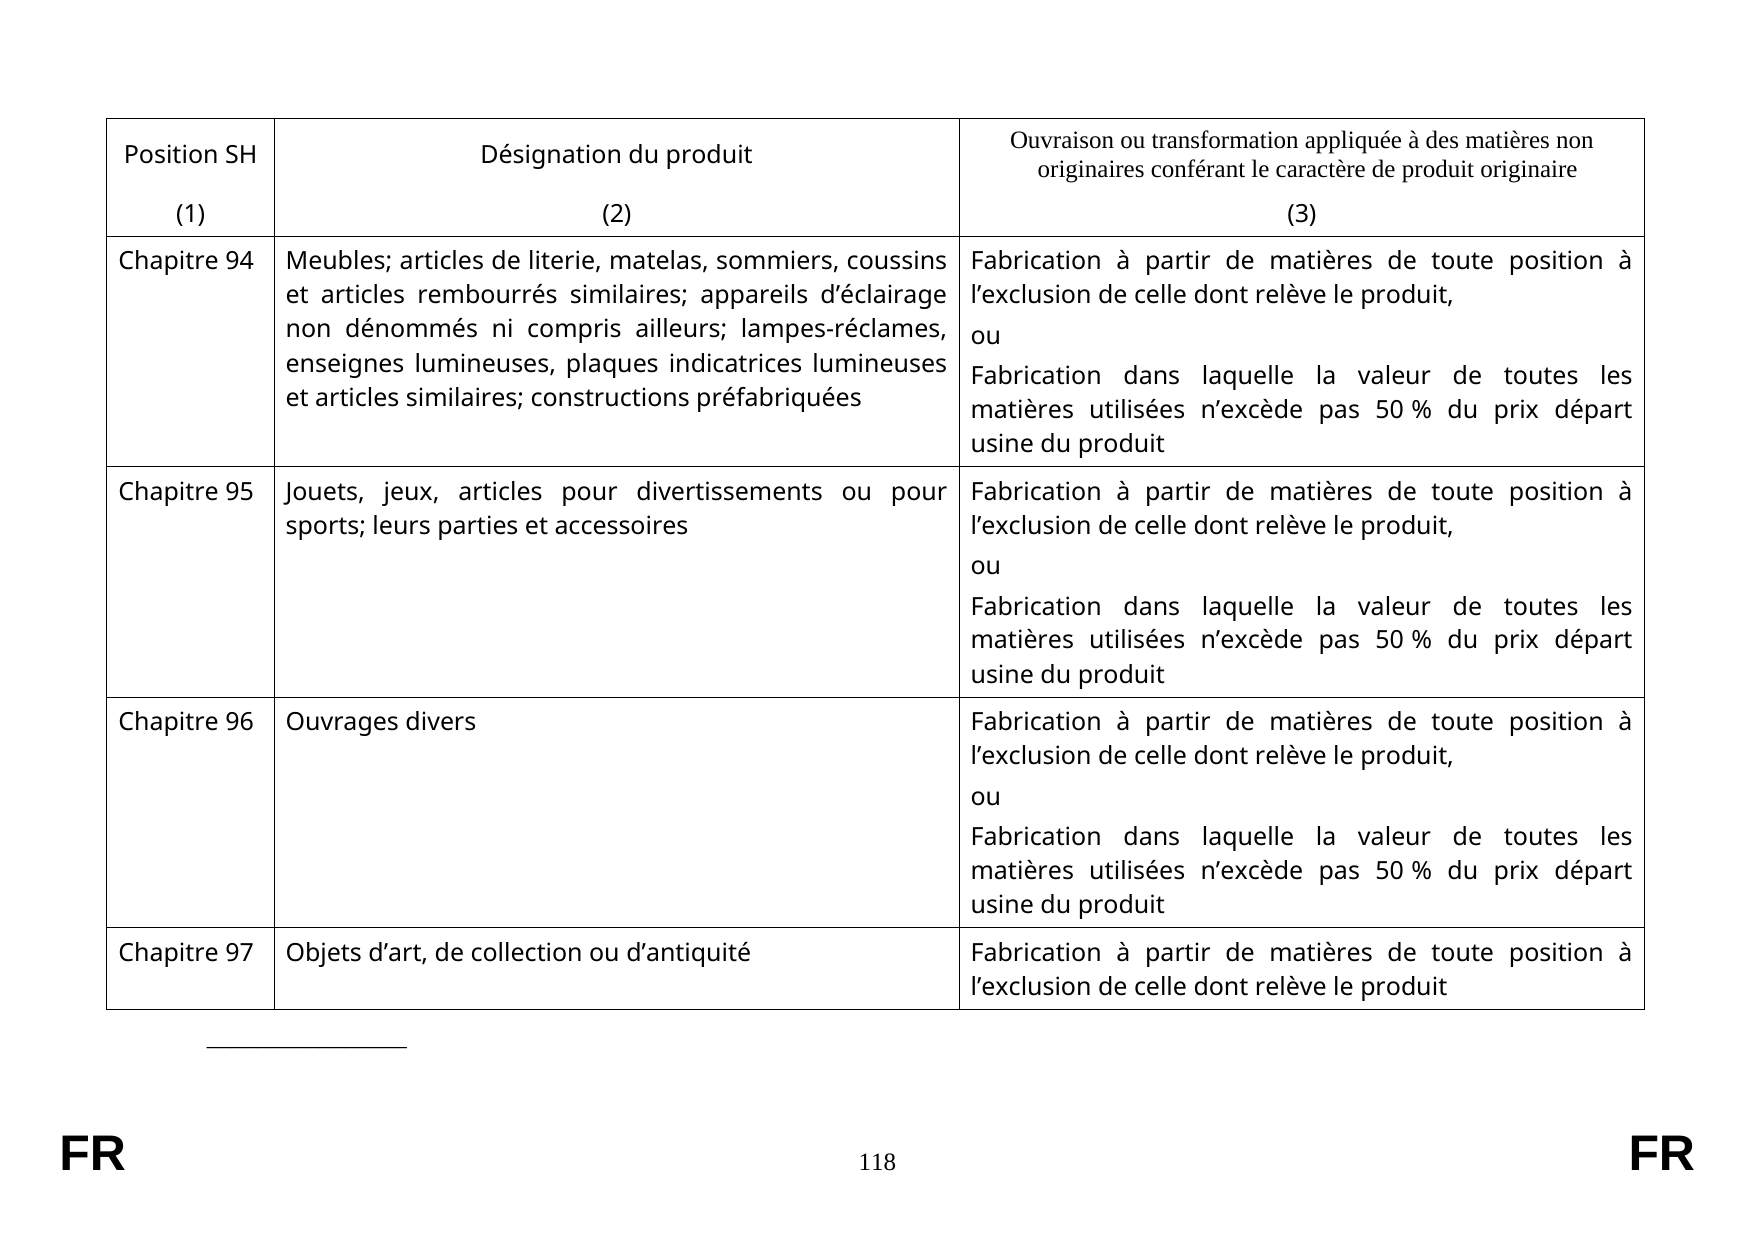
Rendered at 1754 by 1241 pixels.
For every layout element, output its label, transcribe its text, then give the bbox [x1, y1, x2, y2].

table_cell (2) [275, 189, 959, 236]
table_cell (1) [107, 189, 274, 236]
table_cell Chapitre 94 [107, 237, 274, 466]
table_cell Fabrication à partir de matières de toute position à l’exclusion de celle dont relève le produit [960, 928, 1644, 1009]
table_cell Meubles; articles de literie, matelas, sommiers, coussins et articles rembourrés similaires; appareils d’éclairage non dénommés ni compris ailleurs; lampes-réclames, enseignes lumineuses, plaques indicatrices lumineuses et articles similaires; constructions préfabriquées [275, 237, 959, 466]
table_cell Chapitre 97 [107, 928, 274, 1009]
table_header Ouvraison ou transformation appliquée à des matières non originaires conférant le caractère de produit originaire [960, 119, 1644, 189]
table_header Désignation du produit [275, 119, 959, 189]
table_cell Chapitre 95 [107, 467, 274, 697]
table_cell Fabrication à partir de matières de toute position à l’exclusion de celle dont relève le produit, ou Fabrication dans laquelle la valeur de toutes les matières utilisées n’excède pas 50 % du prix départ usine du produit [960, 237, 1644, 466]
table_cell Objets d’art, de collection ou d’antiquité [275, 928, 959, 1009]
table_cell Ouvrages divers [275, 698, 959, 927]
table_cell Fabrication à partir de matières de toute position à l’exclusion de celle dont relève le produit, ou Fabrication dans laquelle la valeur de toutes les matières utilisées n’excède pas 50 % du prix départ usine du produit [960, 467, 1644, 697]
table_cell Chapitre 96 [107, 698, 274, 927]
table_cell Jouets, jeux, articles pour divertissements ou pour sports; leurs parties et accessoires [275, 467, 959, 697]
table_cell Fabrication à partir de matières de toute position à l’exclusion de celle dont relève le produit, ou Fabrication dans laquelle la valeur de toutes les matières utilisées n’excède pas 50 % du prix départ usine du produit [960, 698, 1644, 927]
text ________________ [207, 1022, 1636, 1051]
table_header Position SH [107, 119, 274, 189]
table_cell (3) [960, 189, 1644, 236]
